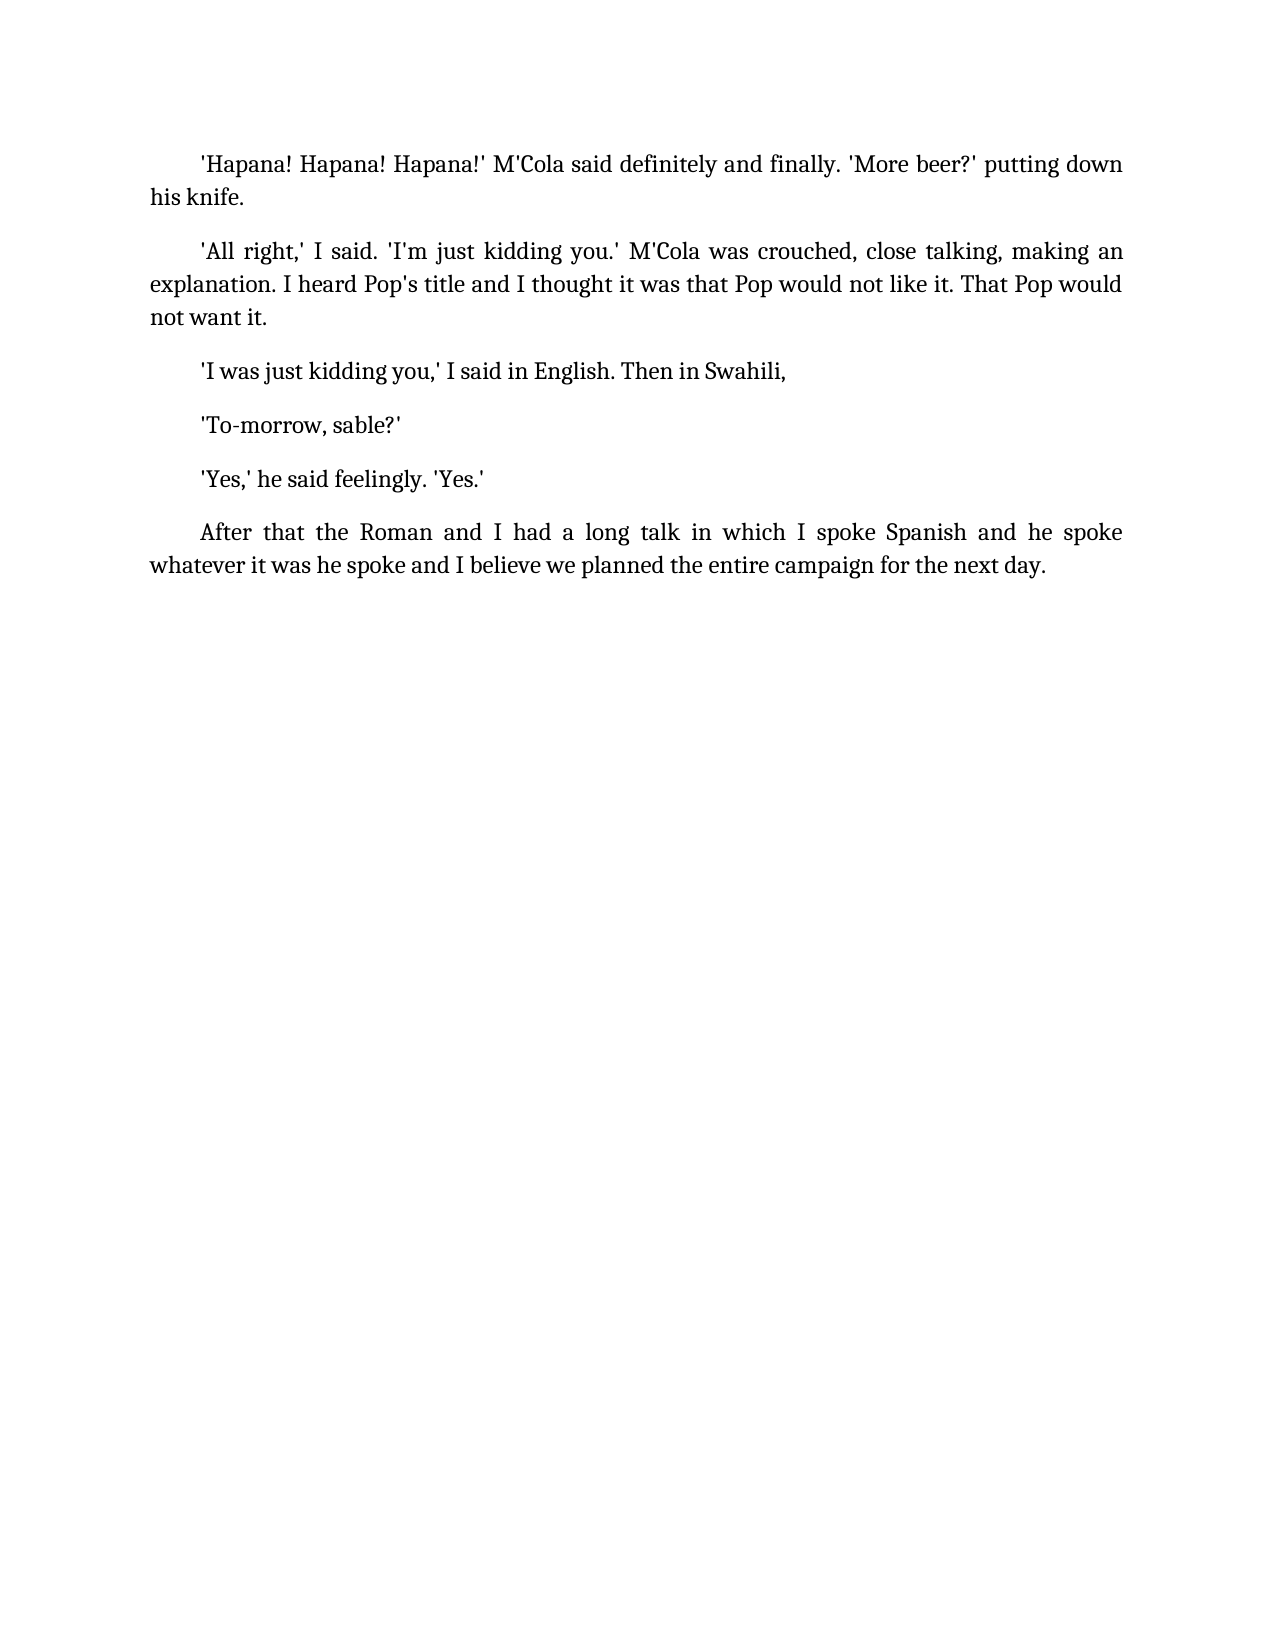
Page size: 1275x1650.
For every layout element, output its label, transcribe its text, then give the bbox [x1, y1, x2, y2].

text 'To-morrow, sable?' [150, 411, 1125, 439]
text 'Hapana! Hapana! Hapana!' M'Cola said definitely and finally. 'More beer?' putting down his knife. [150, 150, 1125, 212]
text 'Yes,' he said feelingly. 'Yes.' [150, 464, 1125, 493]
text 'All right,' I said. 'I'm just kidding you.' M'Cola was crouched, close talking, making an explanation. I heard Pop's title and I thought it was that Pop would not like it. That Pop would not want it. [150, 237, 1125, 332]
text After that the Roman and I had a long talk in which I spoke Spanish and he spoke whatever it was he spoke and I believe we planned the entire campaign for the next day. [150, 518, 1125, 580]
text 'I was just kidding you,' I said in English. Then in Swahili, [150, 357, 1125, 386]
